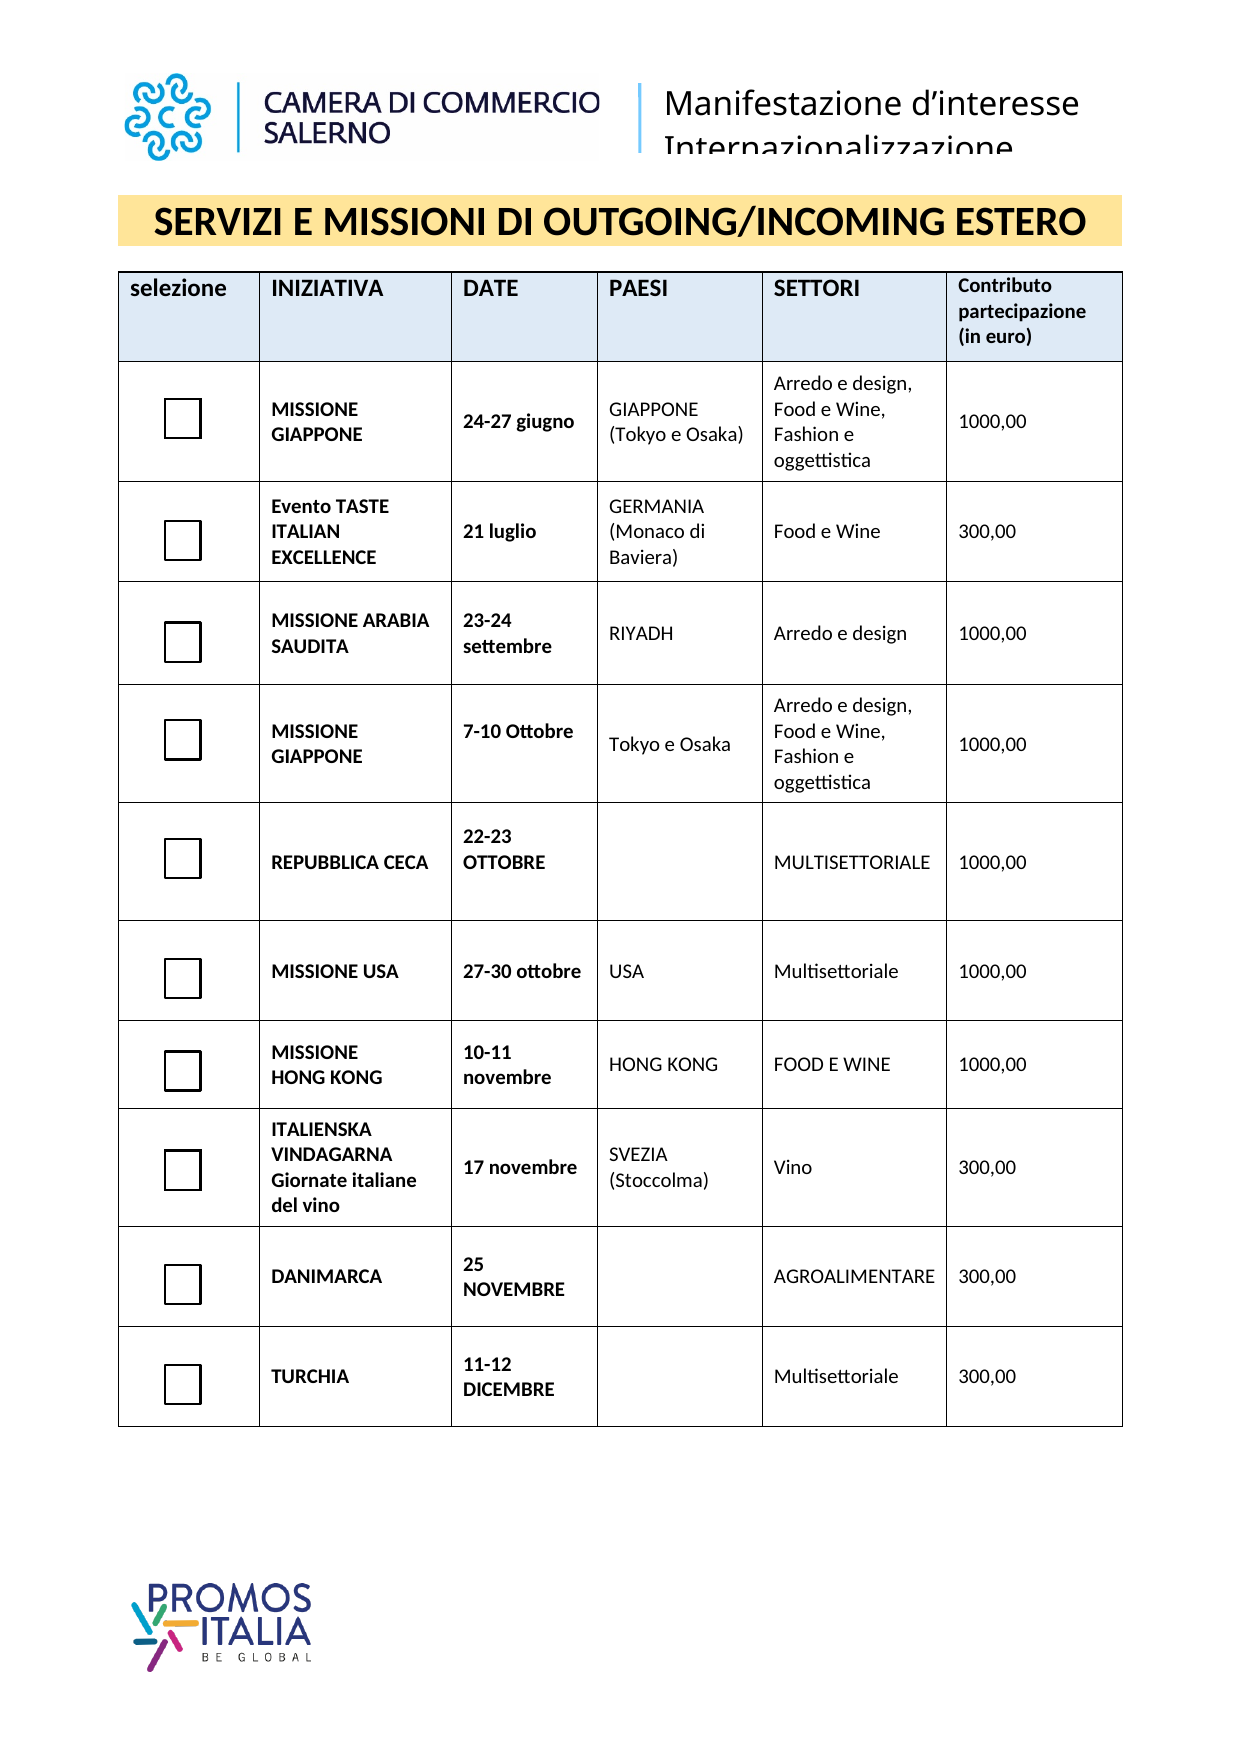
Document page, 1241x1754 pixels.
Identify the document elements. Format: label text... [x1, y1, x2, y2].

table_header Contributo partecipazione (in euro) [947, 273, 1122, 361]
table_cell [119, 803, 259, 920]
table_header SETTORI [763, 273, 946, 361]
table_cell 21 luglio [452, 482, 597, 581]
table_cell MISSIONE ARABIA SAUDITA [260, 582, 451, 684]
table_cell 24-27 giugno [452, 362, 597, 481]
table_cell 300,00 [947, 1327, 1122, 1426]
table_header DATE [452, 273, 597, 361]
table_cell 300,00 [947, 1227, 1122, 1326]
table_cell 10-11 novembre [452, 1021, 597, 1107]
table_cell MISSIONE USA [260, 921, 451, 1020]
table_cell 300,00 [947, 1109, 1122, 1226]
table_header INIZIATIVA [260, 273, 451, 361]
table_cell Arredo e design [763, 582, 946, 684]
table_cell Vino [763, 1109, 946, 1226]
table_cell HONG KONG [598, 1021, 762, 1107]
table_cell [119, 921, 259, 1020]
table_cell [119, 582, 259, 684]
table_cell REPUBBLICA CECA [260, 803, 451, 920]
table_cell 300,00 [947, 482, 1122, 581]
table_cell 11-12 DICEMBRE [452, 1327, 597, 1426]
table_cell 1000,00 [947, 921, 1122, 1020]
table_cell 1000,00 [947, 803, 1122, 920]
table_cell MISSIONE GIAPPONE [260, 362, 451, 481]
table_cell 1000,00 [947, 1021, 1122, 1107]
table_cell RIYADH [598, 582, 762, 684]
table_cell Multisettoriale [763, 1327, 946, 1426]
table_cell [598, 803, 762, 920]
table_header selezione [119, 273, 259, 361]
picture [131, 1583, 311, 1672]
table_cell [119, 1021, 259, 1107]
table_cell [119, 685, 259, 802]
table_cell USA [598, 921, 762, 1020]
table_cell MULTISETTORIALE [763, 803, 946, 920]
table_cell 7-10 Ottobre [452, 685, 597, 802]
table_cell [598, 1227, 762, 1326]
table_cell 25 NOVEMBRE [452, 1227, 597, 1326]
table_cell 23-24 settembre [452, 582, 597, 684]
table_cell Tokyo e Osaka [598, 685, 762, 802]
table_cell 17 novembre [452, 1109, 597, 1226]
table_cell Multisettoriale [763, 921, 946, 1020]
table_cell [119, 482, 259, 581]
table_header PAESI [598, 273, 762, 361]
table_cell Arredo e design, Food e Wine, Fashion e oggettistica [763, 362, 946, 481]
table_cell 1000,00 [947, 685, 1122, 802]
table_cell AGROALIMENTARE [763, 1227, 946, 1326]
table_cell Evento TASTE ITALIAN EXCELLENCE [260, 482, 451, 581]
table_cell DANIMARCA [260, 1227, 451, 1326]
table_cell ITALIENSKA VINDAGARNA Giornate italiane del vino [260, 1109, 451, 1226]
table_cell [119, 1327, 259, 1426]
table_cell GERMANIA (Monaco di Baviera) [598, 482, 762, 581]
table_cell MISSIONE GIAPPONE [260, 685, 451, 802]
table_cell [119, 1109, 259, 1226]
table_cell Arredo e design, Food e Wine, Fashion e oggettistica [763, 685, 946, 802]
table_cell TURCHIA [260, 1327, 451, 1426]
table_cell [119, 362, 259, 481]
table_cell [598, 1327, 762, 1426]
table_cell 27-30 ottobre [452, 921, 597, 1020]
table_cell MISSIONE HONG KONG [260, 1021, 451, 1107]
table_cell FOOD E WINE [763, 1021, 946, 1107]
table_cell [119, 1227, 259, 1326]
text SERVIZI E MISSIONI DI OUTGOING/INCOMING ESTERO [118, 195, 1122, 246]
table_cell 22-23 OTTOBRE [452, 803, 597, 920]
table_cell 1000,00 [947, 362, 1122, 481]
table_cell Food e Wine [763, 482, 946, 581]
table_cell GIAPPONE (Tokyo e Osaka) [598, 362, 762, 481]
table_cell SVEZIA (Stoccolma) [598, 1109, 762, 1226]
table_cell 1000,00 [947, 582, 1122, 684]
picture [124, 73, 600, 161]
